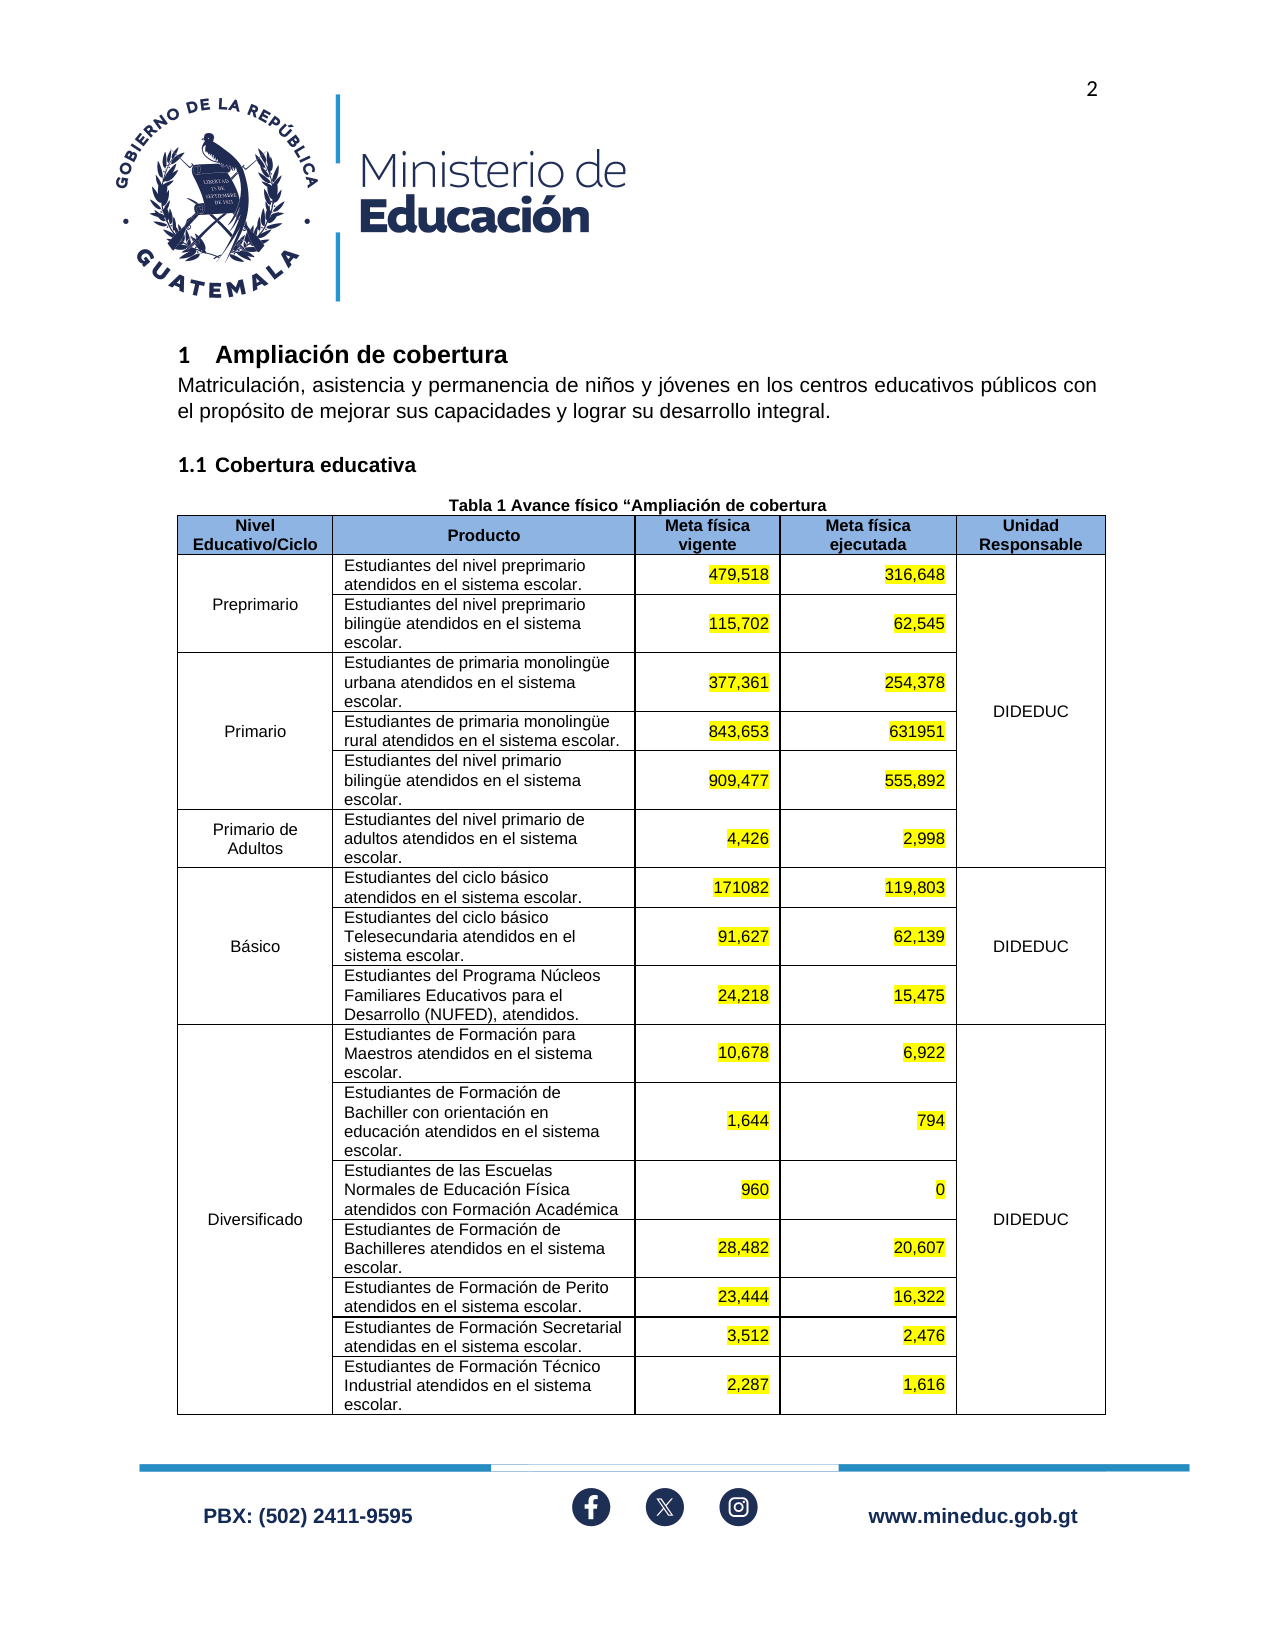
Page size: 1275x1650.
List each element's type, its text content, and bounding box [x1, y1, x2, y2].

table_cell 377,361 [636, 653, 779, 711]
table_cell 115,702 [636, 595, 779, 652]
text Tabla 1 Avance físico “Ampliación de cobertura [177, 496, 1098, 515]
table_cell 0 [781, 1161, 956, 1218]
table_cell 794 [781, 1083, 956, 1160]
table_cell Estudiantes de las Escuelas Normales de Educación Física atendidos con Formación Académica [333, 1161, 634, 1218]
table_cell 2,287 [636, 1357, 779, 1414]
table_cell 62,545 [781, 595, 956, 652]
table_cell 960 [636, 1161, 779, 1218]
table_cell 4,426 [636, 810, 779, 867]
table_cell 119,803 [781, 868, 956, 907]
table_cell 2,476 [781, 1318, 956, 1356]
table_cell Estudiantes de Formación Técnico Industrial atendidos en el sistema escolar. [333, 1357, 634, 1414]
table_cell 10,678 [636, 1025, 779, 1082]
table_cell 3,512 [636, 1318, 779, 1356]
table_cell Estudiantes de Formación Secretarial atendidas en el sistema escolar. [333, 1318, 634, 1356]
table_cell Estudiantes de Formación de Bachilleres atendidos en el sistema escolar. [333, 1220, 634, 1277]
table_cell DIDEDUC [957, 868, 1105, 1024]
table_header Meta física vigente [636, 516, 779, 554]
table_cell DIDEDUC [957, 1025, 1105, 1414]
table_cell 479,518 [636, 555, 779, 594]
table_cell 1,644 [636, 1083, 779, 1160]
table_cell Estudiantes del Programa Núcleos Familiares Educativos para el Desarrollo (NUFED), atendidos. [333, 966, 634, 1024]
table_header Meta física ejecutada [781, 516, 956, 554]
table_cell 28,482 [636, 1220, 779, 1277]
table_cell Estudiantes de Formación de Bachiller con orientación en educación atendidos en el sistema escolar. [333, 1083, 634, 1160]
table_cell Estudiantes del ciclo básico atendidos en el sistema escolar. [333, 868, 634, 907]
table_cell 91,627 [636, 908, 779, 965]
table_cell 20,607 [781, 1220, 956, 1277]
table_cell 62,139 [781, 908, 956, 965]
table_cell Estudiantes de Formación para Maestros atendidos en el sistema escolar. [333, 1025, 634, 1082]
table_cell Estudiantes del nivel primario bilingüe atendidos en el sistema escolar. [333, 751, 634, 809]
picture [8, 16, 1275, 399]
table_cell Diversificado [178, 1025, 332, 1414]
table_cell 171082 [636, 868, 779, 907]
table_cell Básico [178, 868, 332, 1024]
table_cell 6,922 [781, 1025, 956, 1082]
table_cell Estudiantes del ciclo básico Telesecundaria atendidos en el sistema escolar. [333, 908, 634, 965]
table_cell Estudiantes de primaria monolingüe rural atendidos en el sistema escolar. [333, 712, 634, 750]
table_cell Primario [178, 653, 332, 809]
table_cell DIDEDUC [957, 555, 1105, 867]
table_header Nivel Educativo/Ciclo [178, 516, 332, 554]
picture [27, 1445, 1275, 1568]
table_cell 254,378 [781, 653, 956, 711]
list Cobertura educativa [177, 450, 1098, 478]
table_header Unidad Responsable [957, 516, 1105, 554]
table_cell Estudiantes del nivel preprimario bilingüe atendidos en el sistema escolar. [333, 595, 634, 652]
table_cell 555,892 [781, 751, 956, 809]
table_cell 2,998 [781, 810, 956, 867]
table_cell 24,218 [636, 966, 779, 1024]
table_cell 1,616 [781, 1357, 956, 1414]
table_cell 843,653 [636, 712, 779, 750]
list Ampliación de cobertura [177, 340, 1098, 370]
text Matriculación, asistencia y permanencia de niños y jóvenes en los centros educativos públicos con el propósito de mejorar sus capacidades y lograr su desarrollo integral. [177, 373, 1098, 422]
table_cell Estudiantes del nivel primario de adultos atendidos en el sistema escolar. [333, 810, 634, 867]
table_cell 16,322 [781, 1278, 956, 1316]
table_cell Estudiantes de primaria monolingüe urbana atendidos en el sistema escolar. [333, 653, 634, 711]
table_cell 15,475 [781, 966, 956, 1024]
table_cell 316,648 [781, 555, 956, 594]
table_cell 23,444 [636, 1278, 779, 1316]
table_cell Estudiantes de Formación de Perito atendidos en el sistema escolar. [333, 1278, 634, 1316]
table_cell Primario de Adultos [178, 810, 332, 867]
table_cell Preprimario [178, 555, 332, 652]
table_cell 631951 [781, 712, 956, 750]
table_header Producto [333, 516, 634, 554]
table_cell 909,477 [636, 751, 779, 809]
table_cell Estudiantes del nivel preprimario atendidos en el sistema escolar. [333, 555, 634, 594]
